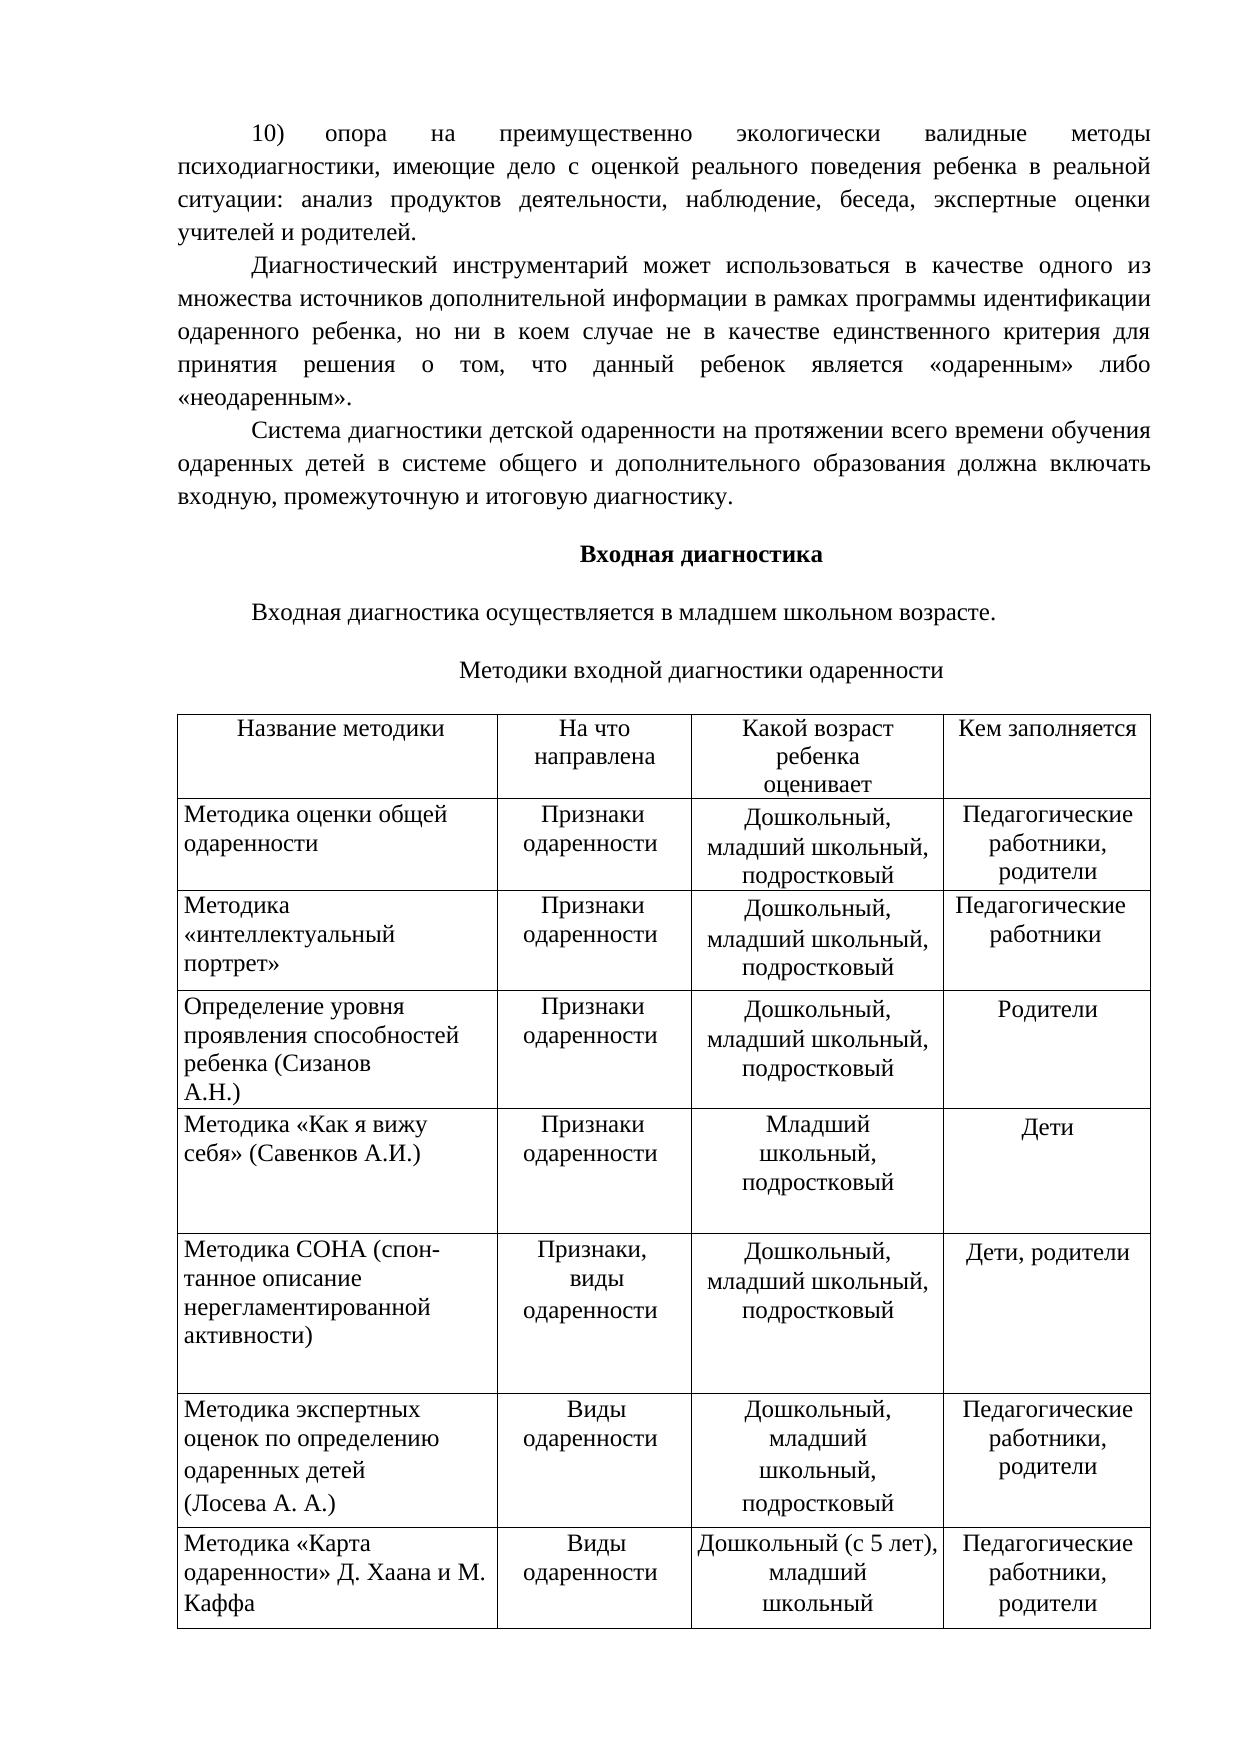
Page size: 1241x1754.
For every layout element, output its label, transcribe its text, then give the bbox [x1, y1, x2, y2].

text Методики входной диагностики одаренности [177, 655, 1152, 684]
table_cell Педагогические работники, родители [944, 1528, 1150, 1628]
table_cell Признаки одаренности [498, 891, 691, 990]
table_header Кем заполняется [944, 715, 1150, 798]
table_cell Методика оценки общей одаренности [178, 799, 497, 889]
table_cell Методика экспертных оценок по определению одаренных детей (Лосева А. А.) [178, 1394, 497, 1527]
table_cell Дошкольный, младший школьный, подростковый [692, 1394, 943, 1527]
table_cell Педагогические работники [944, 891, 1150, 990]
table_cell Дошкольный, младший школьный, подростковый [692, 991, 943, 1108]
table_cell Виды одаренности [498, 1394, 691, 1527]
table_cell Признаки одаренности [498, 991, 691, 1108]
table_cell Дошкольный, младший школьный, подростковый [692, 799, 943, 889]
table_cell Дошкольный, младший школьный, подростковый [692, 1234, 943, 1393]
table_header Название методики [178, 715, 497, 798]
text Диагностический инструментарий может использоваться в качестве одного из множества источников дополнительной информации в рамках программы идентификации одаренного ребенка, но ни в коем случае не в качестве единственного критерия для принятия решения о том, что данный ребенок является «одаренным» либо «неодаренным». [177, 250, 1152, 411]
table_cell Дошкольный, младший школьный, подростковый [692, 891, 943, 990]
table_cell Педагогические работники, родители [944, 1394, 1150, 1527]
text Входная диагностика [177, 539, 1152, 568]
table_header На что направлена [498, 715, 691, 798]
table_cell Методика «интеллектуальный портрет» [178, 891, 497, 990]
text Система диагностики детской одаренности на протяжении всего времени обучения одаренных детей в системе общего и дополнительного образования должна включать входную, промежуточную и итоговую диагностику. [177, 415, 1152, 510]
table_cell Педагогические работники, родители [944, 799, 1150, 889]
table_cell Виды одаренности [498, 1528, 691, 1628]
table_cell Признаки одаренности [498, 799, 691, 889]
table_cell Методика СОНА (спон- танное описание нерегламентированной активности) [178, 1234, 497, 1393]
table_cell Признаки, виды одаренности [498, 1234, 691, 1393]
table_cell Методика «Карта одаренности» Д. Хаана и М. Каффа [178, 1528, 497, 1628]
table_cell Признаки одаренности [498, 1109, 691, 1233]
table_cell Дошкольный (с 5 лет), младший школьный [692, 1528, 943, 1628]
table_cell Методика «Как я вижу себя» (Савенков А.И.) [178, 1109, 497, 1233]
table_cell Родители [944, 991, 1150, 1108]
text Входная диагностика осуществляется в младшем школьном возрасте. [177, 597, 1152, 626]
table_cell Младший школьный, подростковый [692, 1109, 943, 1233]
table_cell Дети, родители [944, 1234, 1150, 1393]
table_cell Определение уровня проявления способностей ребенка (Сизанов А.Н.) [178, 991, 497, 1108]
text 10) опора на преимущественно экологически валидные методы психодиагностики, имеющие дело с оценкой реального поведения ребенка в реальной ситуации: анализ продуктов деятельности, наблюдение, беседа, экспертные оценки учителей и родителей. [177, 118, 1152, 246]
table_header Какой возраст ребенка оценивает [692, 715, 943, 798]
table_cell Дети [944, 1109, 1150, 1233]
